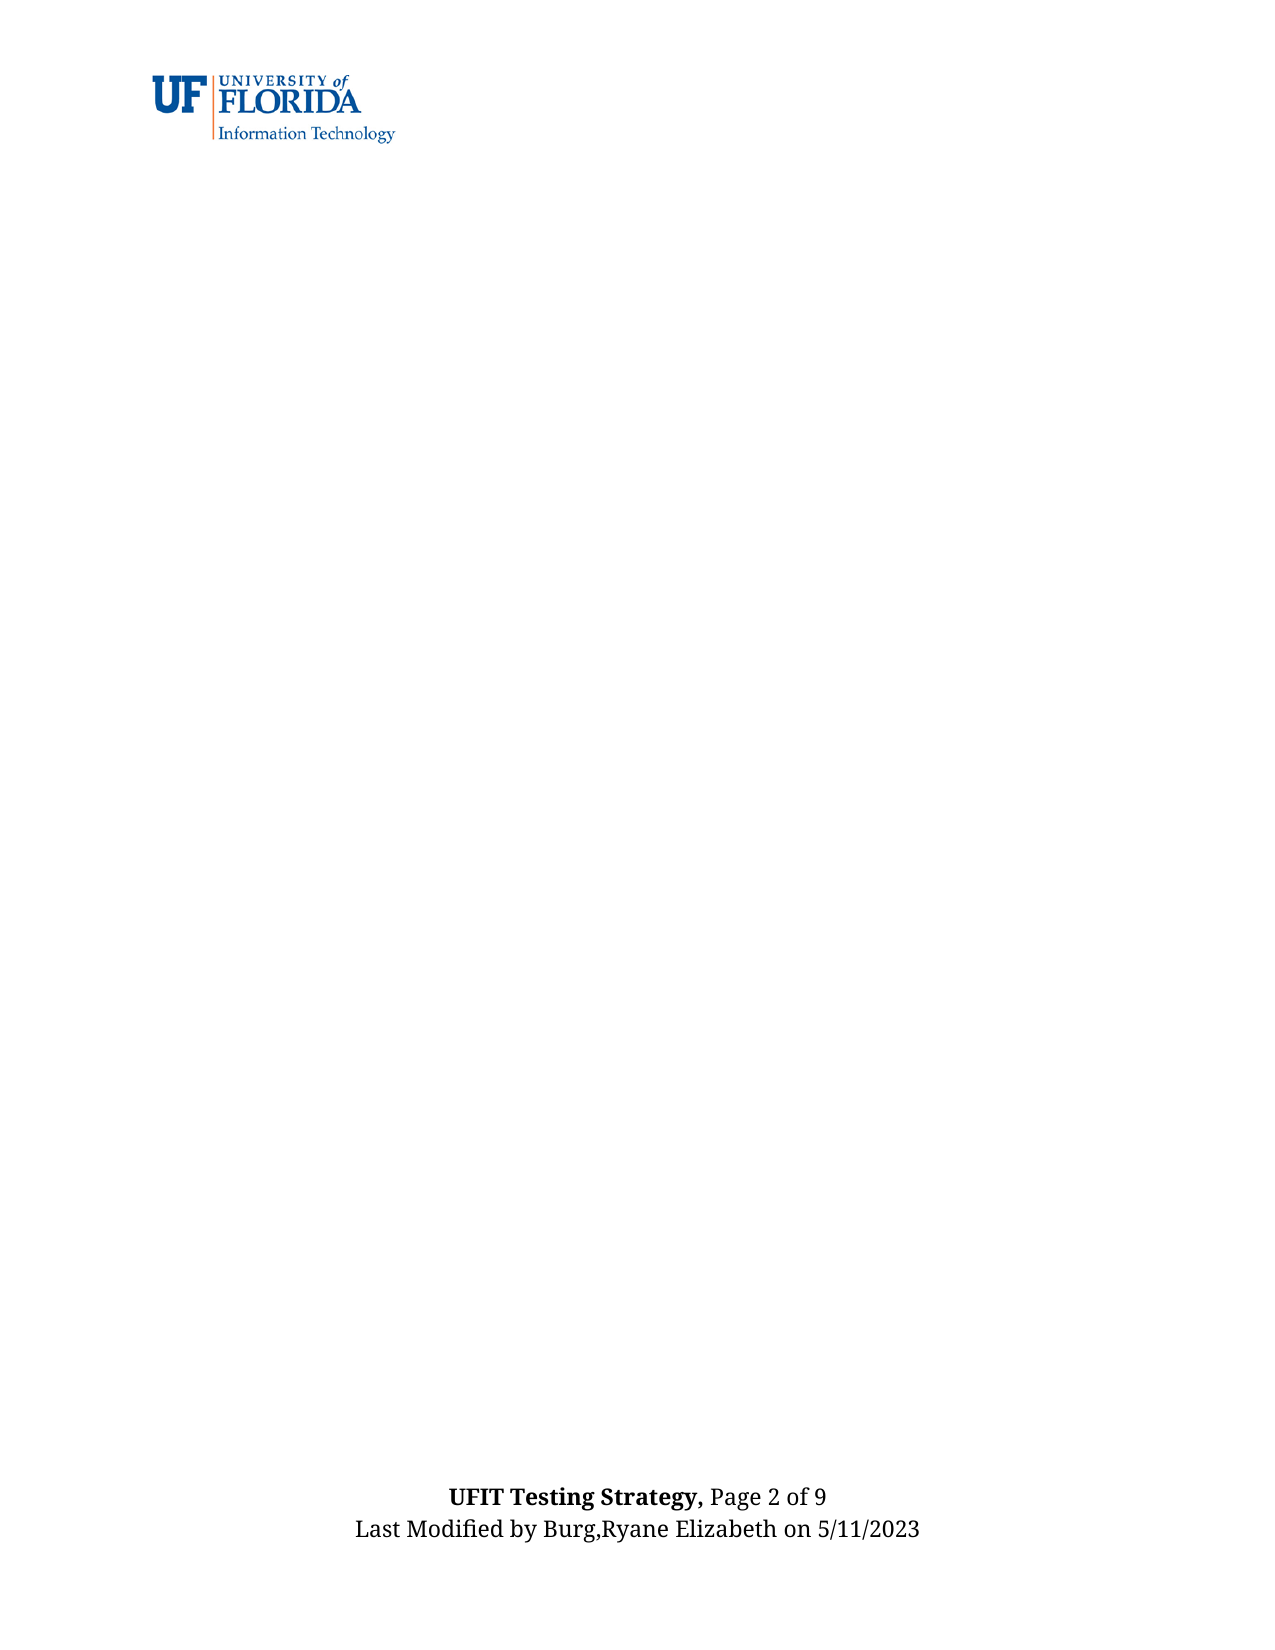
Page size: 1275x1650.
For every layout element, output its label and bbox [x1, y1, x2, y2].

picture [150, 75, 399, 148]
